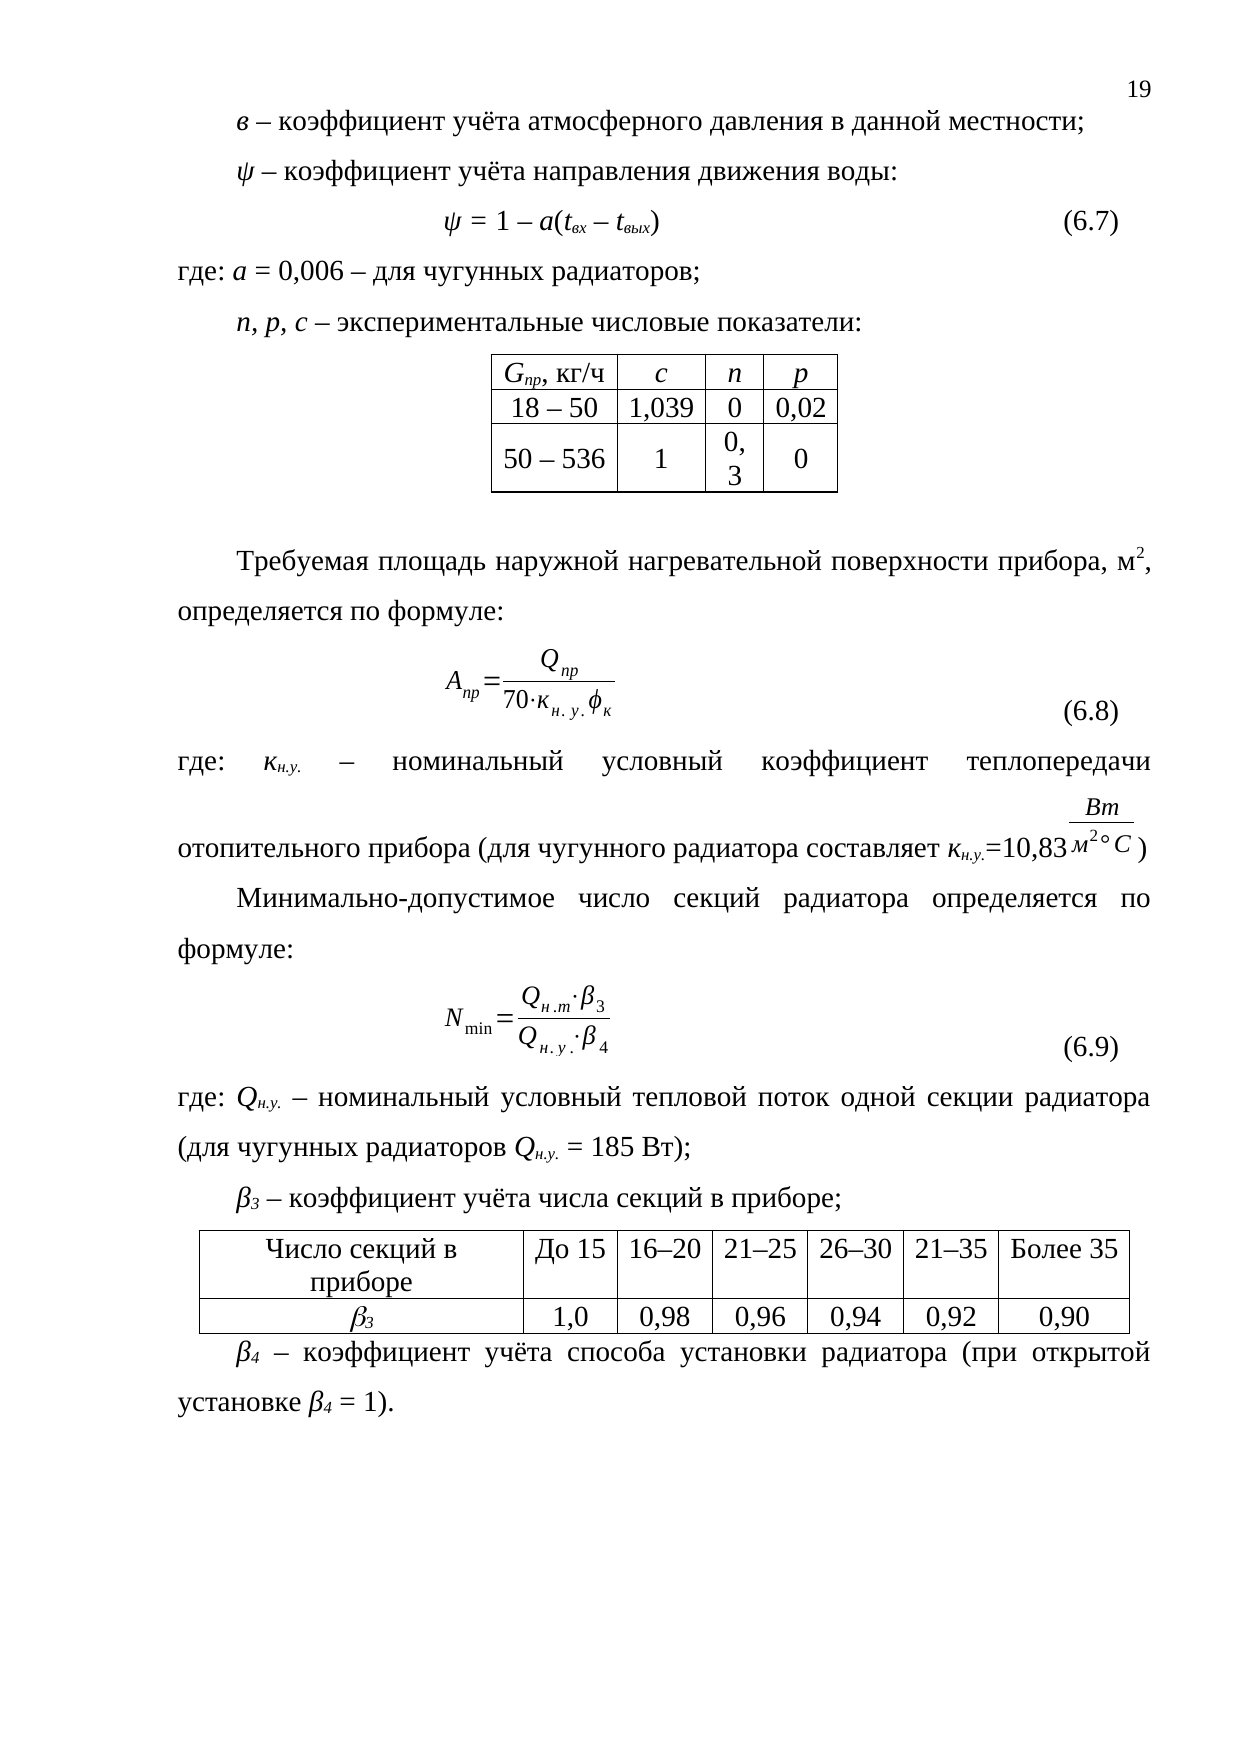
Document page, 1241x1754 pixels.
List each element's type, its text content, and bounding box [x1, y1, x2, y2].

table_cell 3 [200, 1299, 523, 1333]
table_header 21–35 [904, 1231, 998, 1298]
text Требуемая площадь наружной нагревательной поверхности прибора, м2, определяется по формуле: [177, 543, 1152, 627]
table_cell 0,94 [808, 1299, 903, 1333]
table_cell 1,039 [618, 390, 705, 423]
table_cell 18 – 50 [492, 390, 617, 423]
text β3 – коэффициент учёта числа секций в приборе; [177, 1180, 1152, 1213]
table_header 26–30 [808, 1231, 903, 1298]
table_header Gпр, кг/ч [492, 355, 617, 389]
text β4 – коэффициент учёта способа установки радиатора (при открытой установке β4 = 1). [177, 1334, 1152, 1418]
text где: кн.у. – номинальный условный коэффициент теплопередачи отопительного прибора (для чугунного радиатора составляет кн.у.=10,83) [177, 743, 1152, 864]
table_header 21–25 [713, 1231, 807, 1298]
text n, p, c – экспериментальные числовые показатели: [177, 304, 1152, 337]
text (6.9) [177, 981, 1152, 1062]
table_cell 0,96 [713, 1299, 807, 1333]
table_cell 1,0 [524, 1299, 617, 1333]
table_header Число секций в приборе [200, 1231, 523, 1298]
text в – коэффициент учёта атмосферного давления в данной местности; [177, 103, 1152, 136]
text ψ – коэффициент учёта направления движения воды: [177, 153, 1152, 186]
table_header n [706, 355, 763, 389]
text где: Qн.у. – номинальный условный тепловой поток одной секции радиатора (для чугунных радиаторов Qн.у. = 185 Вт); [177, 1079, 1152, 1163]
table_header Более 35 [999, 1231, 1129, 1298]
text где: а = 0,006 – для чугунных радиаторов; [177, 253, 1152, 287]
table_cell 0,98 [618, 1299, 712, 1333]
table_header 16–20 [618, 1231, 712, 1298]
table_header До 15 [524, 1231, 617, 1298]
table_cell 0 [764, 424, 837, 491]
table_cell 1 [618, 424, 705, 491]
text (6.8) [177, 643, 1152, 726]
table_header с [618, 355, 705, 389]
table_cell 0 [706, 390, 763, 423]
text Минимально-допустимое число секций радиатора определяется по формуле: [177, 880, 1152, 964]
table_cell 0,92 [904, 1299, 998, 1333]
table_header p [764, 355, 837, 389]
table_cell 0,3 [706, 424, 763, 491]
table_cell 0,90 [999, 1299, 1129, 1333]
text ψ = 1 – а(tвх – tвых) (6.7) [177, 203, 1152, 237]
table_cell 50 – 536 [492, 424, 617, 491]
table_cell 0,02 [764, 390, 837, 423]
